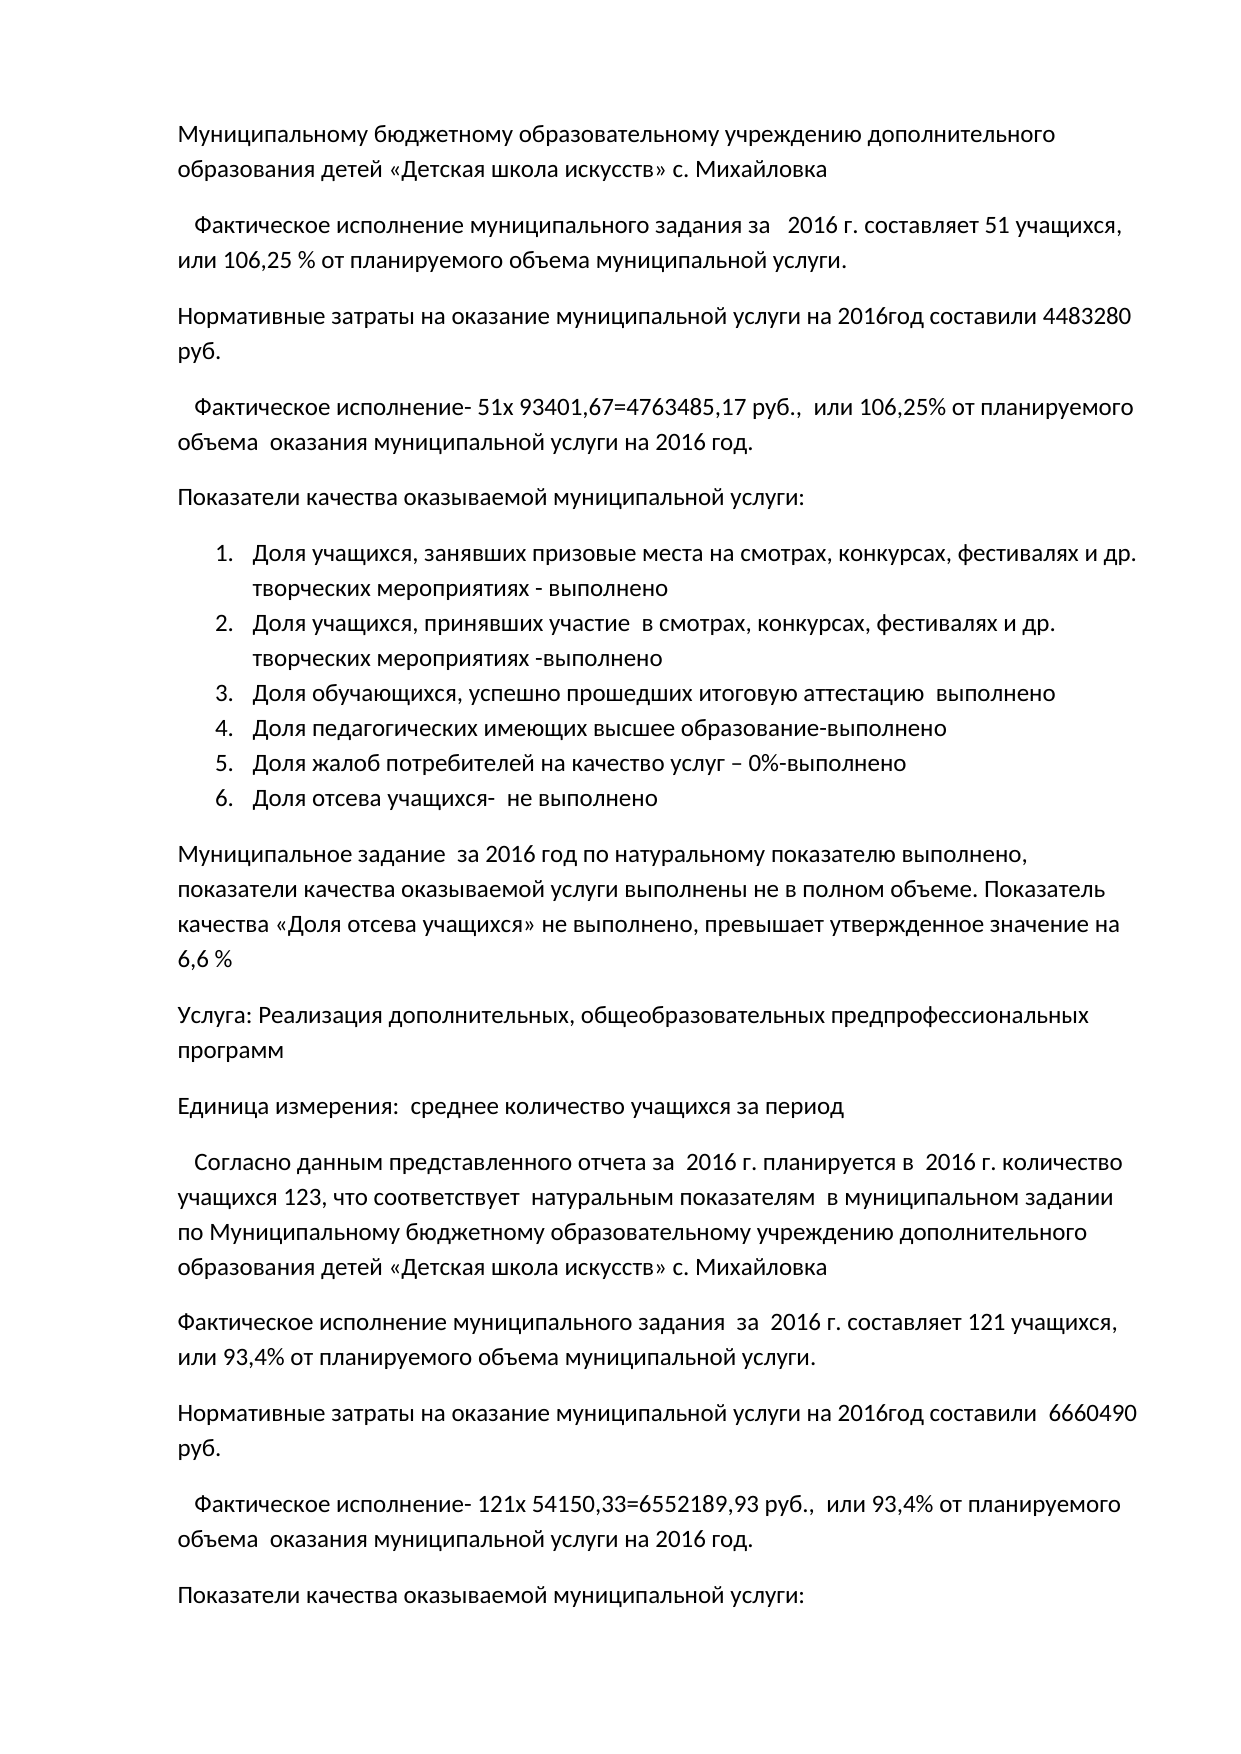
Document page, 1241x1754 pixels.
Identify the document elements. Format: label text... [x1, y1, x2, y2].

list Доля педагогических имеющих высшее образование-выполнено [215, 712, 1152, 743]
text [177, 118, 1152, 184]
text Услуга: Реализация дополнительных, общеобразовательных предпрофессиональных программ [177, 999, 1152, 1064]
text Единица измерения: среднее количество учащихся за период [177, 1090, 1152, 1120]
text Согласно данным представленного отчета за 2016 г. планируется в 2016 г. количество учащихся 123, что соответствует натуральным показателям в муниципальном задании по Муниципальному бюджетному образовательному учреждению дополнительного образования детей «Детская школа искусств» с. Михайловка [177, 1146, 1152, 1281]
text Фактическое исполнение- 51х 93401,67=4763485,17 руб., или 106,25% от планируемого объема оказания муниципальной услуги на 2016 год. [177, 391, 1152, 456]
list Доля обучающихся, успешно прошедших итоговую аттестацию выполнено [215, 677, 1152, 708]
list Доля учащихся, занявших призовые места на смотрах, конкурсах, фестивалях и др. творческих мероприятиях - выполнено [215, 537, 1152, 603]
text Нормативные затраты на оказание муниципальной услуги на 2016год составили 6660490 руб. [177, 1397, 1152, 1463]
list Доля жалоб потребителей на качество услуг – 0%-выполнено [215, 747, 1152, 778]
text Фактическое исполнение- 121х 54150,33=6552189,93 руб., или 93,4% от планируемого объема оказания муниципальной услуги на 2016 год. [177, 1488, 1152, 1554]
text Нормативные затраты на оказание муниципальной услуги на 2016год составили 4483280 руб. [177, 300, 1152, 365]
text Фактическое исполнение муниципального задания за 2016 г. составляет 121 учащихся, или 93,4% от планируемого объема муниципальной услуги. [177, 1306, 1152, 1372]
list Доля учащихся, принявших участие в смотрах, конкурсах, фестивалях и др. творческих мероприятиях -выполнено [215, 607, 1152, 673]
text Показатели качества оказываемой муниципальной услуги: [177, 481, 1152, 512]
text Муниципальное задание за 2016 год по натуральному показателю выполнено, показатели качества оказываемой услуги выполнены не в полном объеме. Показатель качества «Доля отсева учащихся» не выполнено, превышает утвержденное значение на 6,6 % [177, 838, 1152, 974]
text Фактическое исполнение муниципального задания за 2016 г. составляет 51 учащихся, или 106,25 % от планируемого объема муниципальной услуги. [177, 209, 1152, 274]
text Показатели качества оказываемой муниципальной услуги: [177, 1579, 1152, 1609]
list Доля отсева учащихся- не выполнено [215, 782, 1152, 813]
